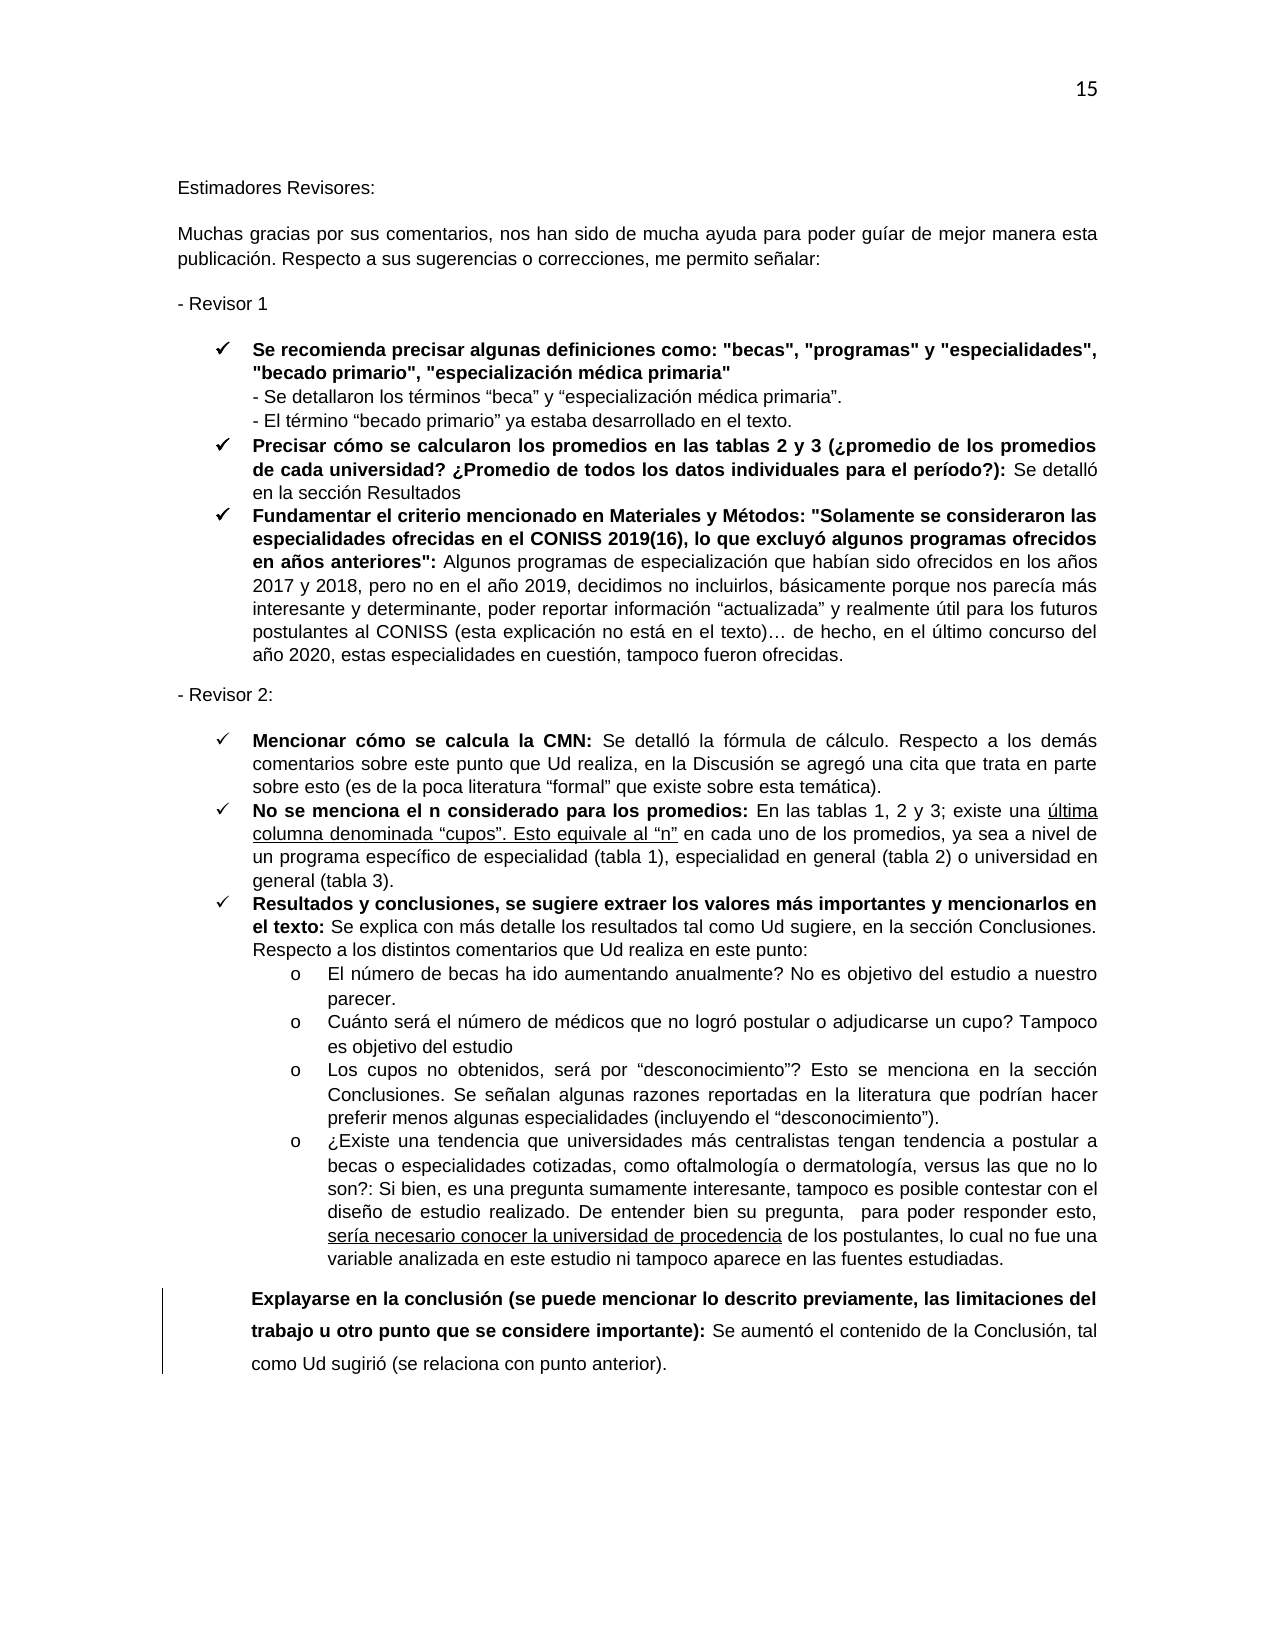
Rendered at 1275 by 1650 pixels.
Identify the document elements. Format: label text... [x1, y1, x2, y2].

list Cuánto será el número de médicos que no logró postular o adjudicarse un cupo? Tampoco es objetivo del estudio [290, 1011, 1098, 1057]
text - Revisor 1 [177, 293, 1098, 315]
list - El término “becado primario” ya estaba desarrollado en el texto. [252, 410, 1098, 432]
list Fundamentar el criterio mencionado en Materiales y Métodos: "Solamente se consideraron las especialidades ofrecidas en el CONISS 2019(16), lo que excluyó algunos programas ofrecidos en años anteriores": Algunos programas de especialización que habían sido ofrecidos en los años 2017 y 2018, pero no en el año 2019, decidimos no incluirlos, básicamente porque nos parecía más interesante y determinante, poder reportar información “actualizada” y realmente útil para los futuros postulantes al CONISS (esta explicación no está en el texto)… de hecho, en el último concurso del año 2020, estas especialidades en cuestión, tampoco fueron ofrecidas. [215, 505, 1098, 666]
list Se recomienda precisar algunas definiciones como: "becas", "programas" y "especialidades", "becado primario", "especialización médica primaria" [215, 339, 1098, 384]
list Precisar cómo se calcularon los promedios en las tablas 2 y 3 (¿promedio de los promedios de cada universidad? ¿Promedio de todos los datos individuales para el período?): Se detalló en la sección Resultados [215, 435, 1098, 503]
list No se menciona el n considerado para los promedios: En las tablas 1, 2 y 3; existe una última columna denominada “cupos”. Esto equivale al “n” en cada uno de los promedios, ya sea a nivel de un programa específico de especialidad (tabla 1), especialidad en general (tabla 2) o universidad en general (tabla 3). [215, 799, 1098, 891]
list Los cupos no obtenidos, será por “desconocimiento”? Esto se menciona en la sección Conclusiones. Se señalan algunas razones reportadas en la literatura que podrían hacer preferir menos algunas especialidades (incluyendo el “desconocimiento”). [290, 1059, 1098, 1128]
list El número de becas ha ido aumentando anualmente? No es objetivo del estudio a nuestro parecer. [290, 962, 1098, 1009]
list - Se detallaron los términos “beca” y “especialización médica primaria”. [252, 385, 1098, 407]
text Explayarse en la conclusión (se puede mencionar lo descrito previamente, las limitaciones del trabajo u otro punto que se considere importante): Se aumentó el contenido de la Conclusión, tal como Ud sugirió (se relaciona con punto anterior). [251, 1288, 1098, 1374]
text - Revisor 2: [177, 684, 1098, 706]
list Mencionar cómo se calcula la CMN: Se detalló la fórmula de cálculo. Respecto a los demás comentarios sobre este punto que Ud realiza, en la Discusión se agregó una cita que trata en parte sobre esto (es de la poca literatura “formal” que existe sobre esta temática). [215, 730, 1098, 798]
list Resultados y conclusiones, se sugiere extraer los valores más importantes y mencionarlos en el texto: Se explica con más detalle los resultados tal como Ud sugiere, en la sección Conclusiones. Respecto a los distintos comentarios que Ud realiza en este punto: [215, 893, 1098, 961]
text Estimadores Revisores: [177, 177, 1098, 199]
text Muchas gracias por sus comentarios, nos han sido de mucha ayuda para poder guíar de mejor manera esta publicación. Respecto a sus sugerencias o correcciones, me permito señalar: [177, 223, 1098, 269]
list ¿Existe una tendencia que universidades más centralistas tengan tendencia a postular a becas o especialidades cotizadas, como oftalmología o dermatología, versus las que no lo son?: Si bien, es una pregunta sumamente interesante, tampoco es posible contestar con el diseño de estudio realizado. De entender bien su pregunta, para poder responder esto, sería necesario conocer la universidad de procedencia de los postulantes, lo cual no fue una variable analizada en este estudio ni tampoco aparece en las fuentes estudiadas. [290, 1130, 1098, 1269]
